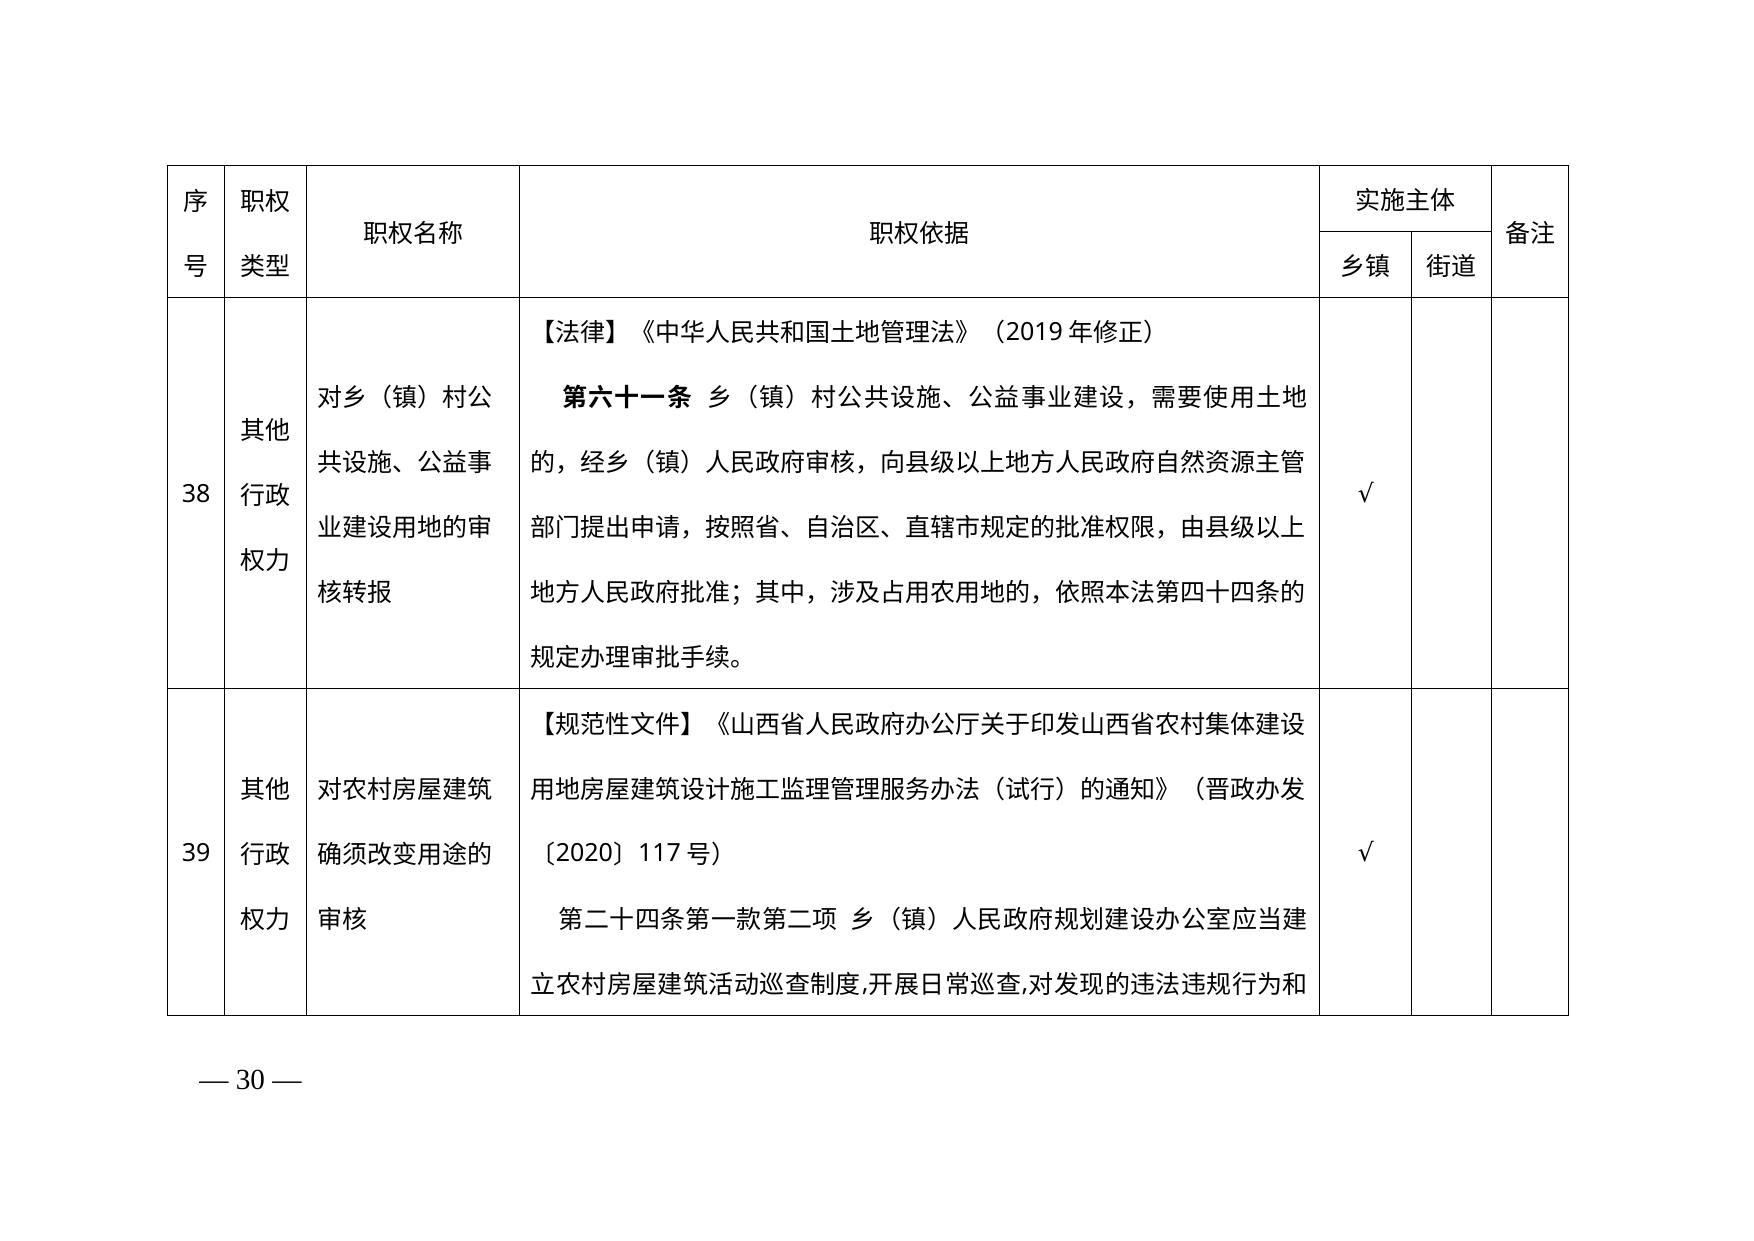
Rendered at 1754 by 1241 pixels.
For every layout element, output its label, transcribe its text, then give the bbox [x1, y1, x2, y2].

table_header 实施主体 [1320, 166, 1491, 231]
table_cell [520, 689, 1319, 1015]
table_cell √ [1320, 689, 1411, 1015]
table_cell 其他行政权力 [225, 298, 306, 688]
table_header 职权 类型 [225, 166, 306, 297]
table_header 序号 [168, 166, 224, 297]
table_header 备注 [1492, 166, 1568, 297]
table_cell [1492, 689, 1568, 1015]
table_cell [1412, 689, 1491, 1015]
table_cell 【法律】《中华人民共和国土地管理法》（2019年修正） 第六十一条 乡（镇）村公共设施、公益事业建设，需要使用土地的，经乡（镇）人民政府审核，向县级以上地方人民政府自然资源主管部门提出申请，按照省、自治区、直辖市规定的批准权限，由县级以上地方人民政府批准；其中，涉及占用农用地的，依照本法第四十四条的规定办理审批手续。 [520, 298, 1319, 688]
table_cell 38 [168, 298, 224, 688]
table_cell 街道 [1412, 232, 1491, 297]
table_cell 对乡（镇）村公共设施、公益事业建设用地的审核转报 [307, 298, 519, 688]
table_cell 39 [168, 689, 224, 1015]
table_cell [1492, 298, 1568, 688]
table_header 职权名称 [307, 166, 519, 297]
table_cell 乡镇 [1320, 232, 1411, 297]
table_cell √ [1320, 298, 1411, 688]
table_header 职权依据 [520, 166, 1319, 297]
table_cell 对农村房屋建筑确须改变用途的审核 [307, 689, 519, 1015]
table_cell 其他行政权力 [225, 689, 306, 1015]
table_cell [1412, 298, 1491, 688]
